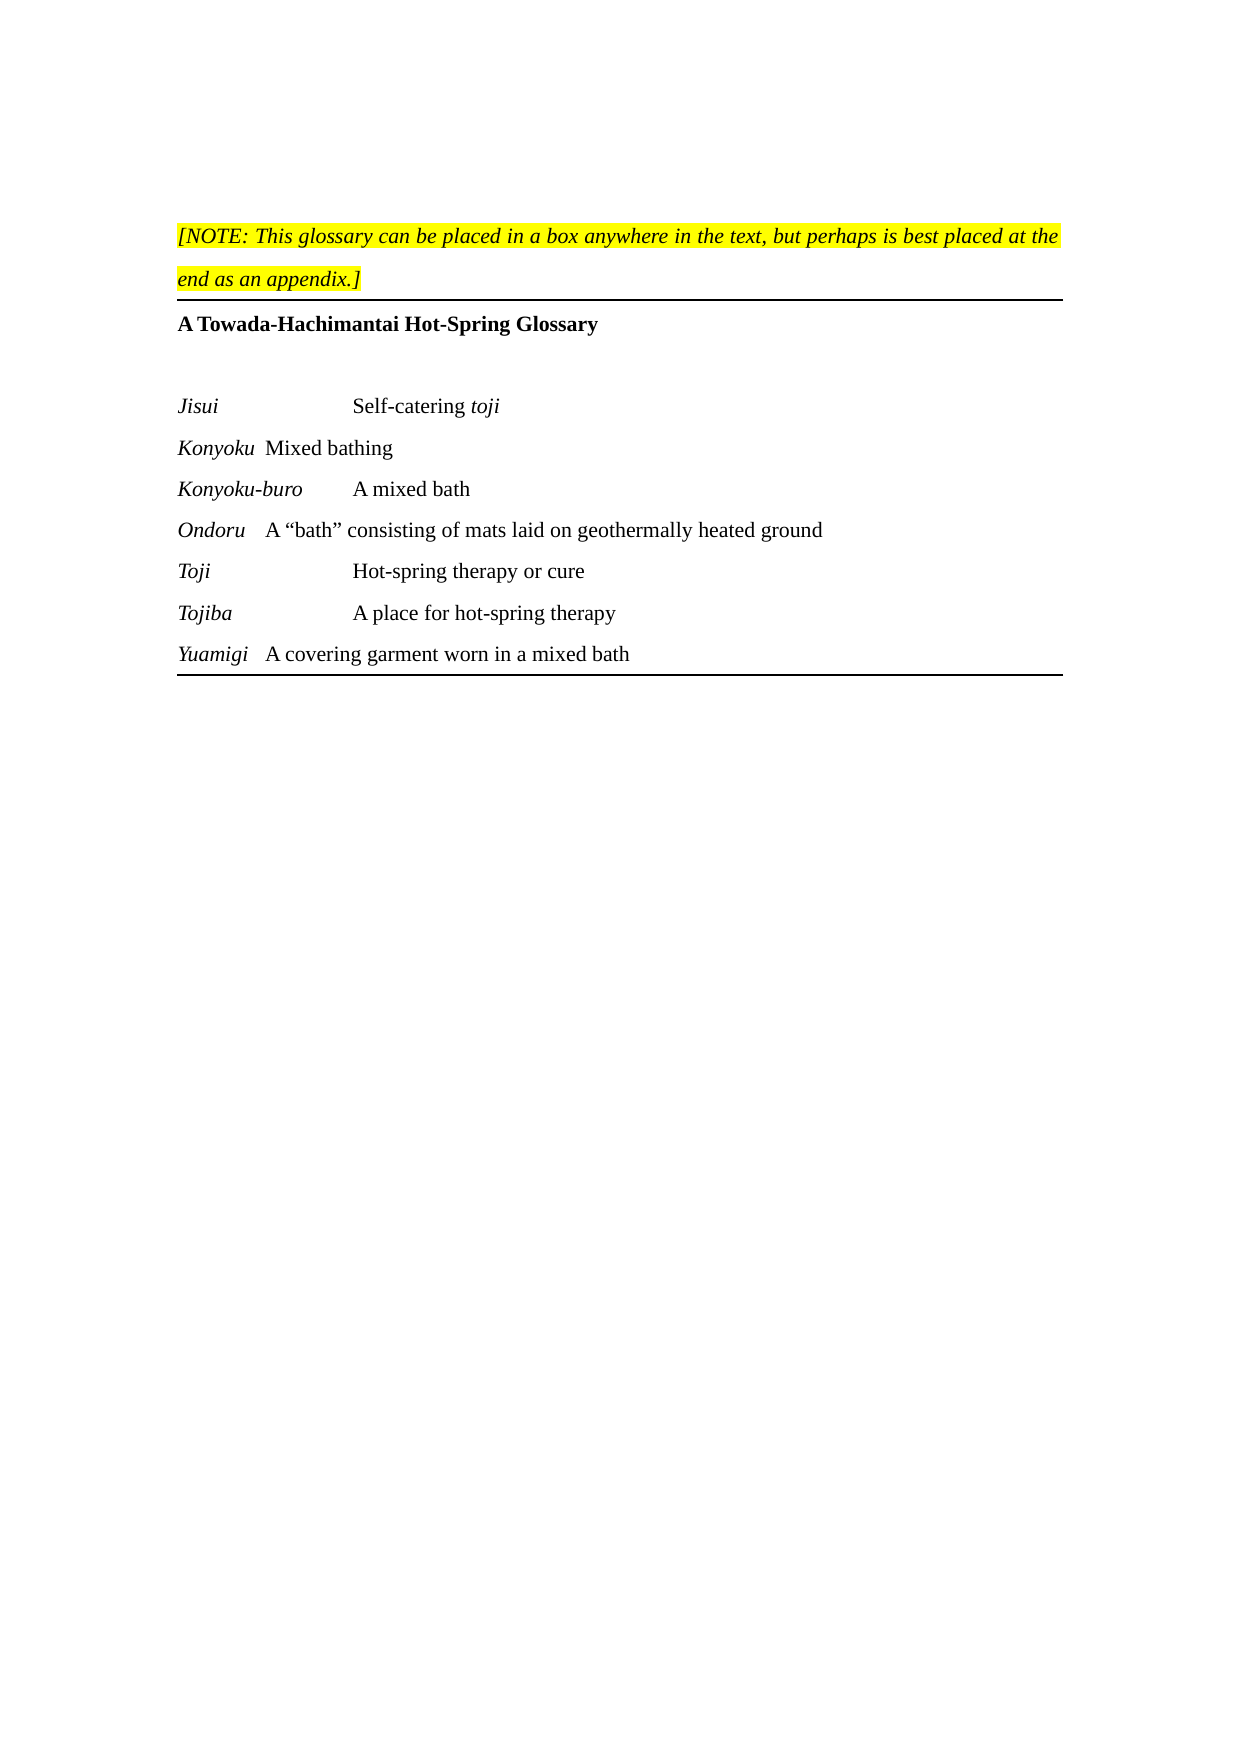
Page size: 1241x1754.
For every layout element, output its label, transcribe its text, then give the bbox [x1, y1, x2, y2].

text Yuamigi A covering garment worn in a mixed bath [177, 635, 1063, 674]
text Toji Hot-spring therapy or cure [177, 552, 1063, 590]
text Tojiba A place for hot-spring therapy [177, 593, 1063, 631]
text Jisui Self-catering toji [177, 387, 1063, 425]
text Konyoku Mixed bathing [177, 428, 1063, 466]
text Ondoru A “bath” consisting of mats laid on geothermally heated ground [177, 511, 1063, 548]
text A Towada-Hachimantai Hot-Spring Glossary [177, 305, 1063, 342]
text Konyoku-buro A mixed bath [177, 470, 1063, 507]
text [NOTE: This glossary can be placed in a box anywhere in the text, but perhaps is best placed at the end as an appendix.] [177, 217, 1063, 299]
